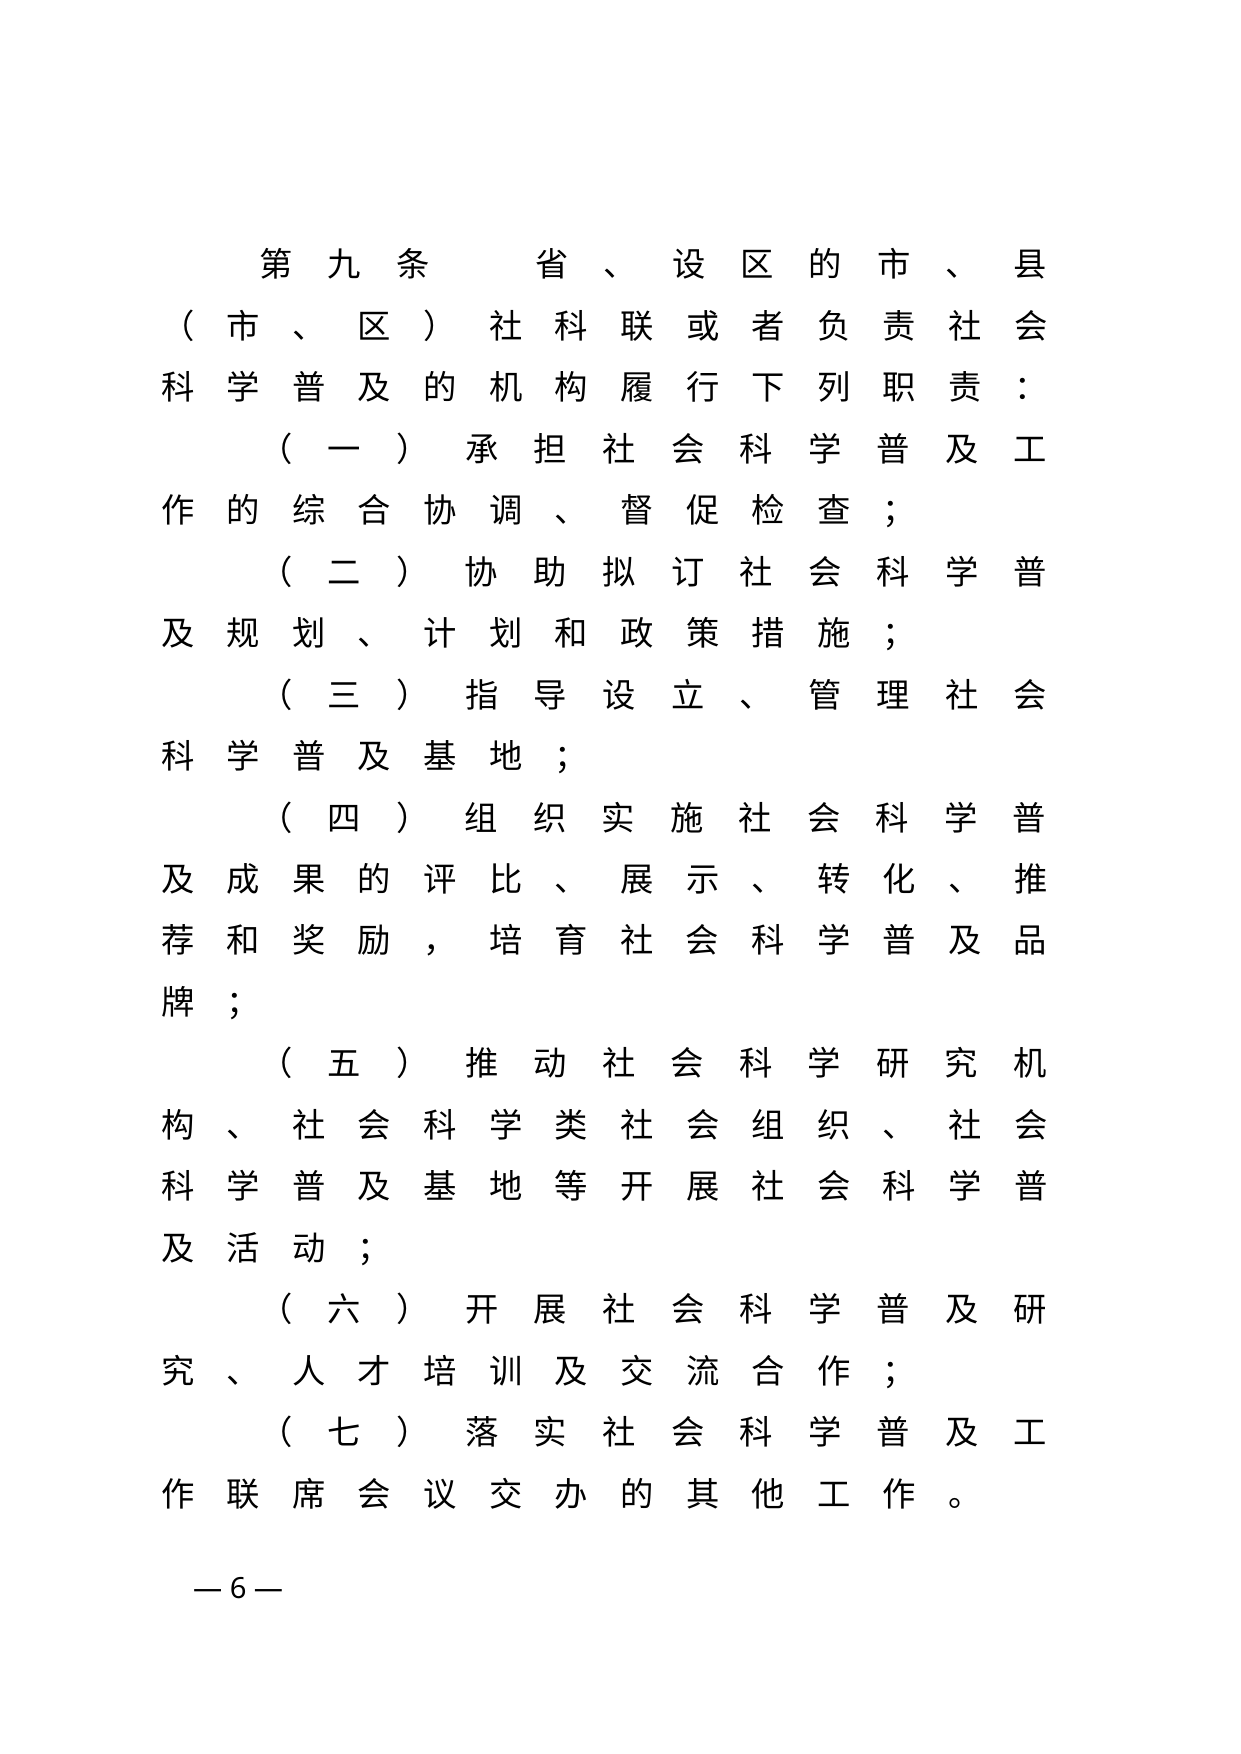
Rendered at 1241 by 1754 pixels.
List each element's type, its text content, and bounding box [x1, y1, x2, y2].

text 第九条 省、设区的市、县（市、区）社科联或者负责社会科学普及的机构履行下列职责： [161, 232, 1079, 416]
text （二）协助拟订社会科学普及规划、计划和政策措施； [161, 539, 1079, 662]
text （三）指导设立、管理社会科学普及基地； [161, 662, 1079, 785]
list （四）组织实施社会科学普及成果的评比、展示、转化、推荐和奖励，培育社会科学普及品牌； [161, 785, 1079, 1031]
text （五）推动社会科学研究机构、社会科学类社会组织、社会科学普及基地等开展社会科学普及活动； [161, 1031, 1079, 1276]
text （七）落实社会科学普及工作联席会议交办的其他工作。 [161, 1399, 1079, 1522]
text （六）开展社会科学普及研究、人才培训及交流合作； [161, 1276, 1079, 1399]
text （一）承担社会科学普及工作的综合协调、督促检查； [161, 416, 1079, 539]
